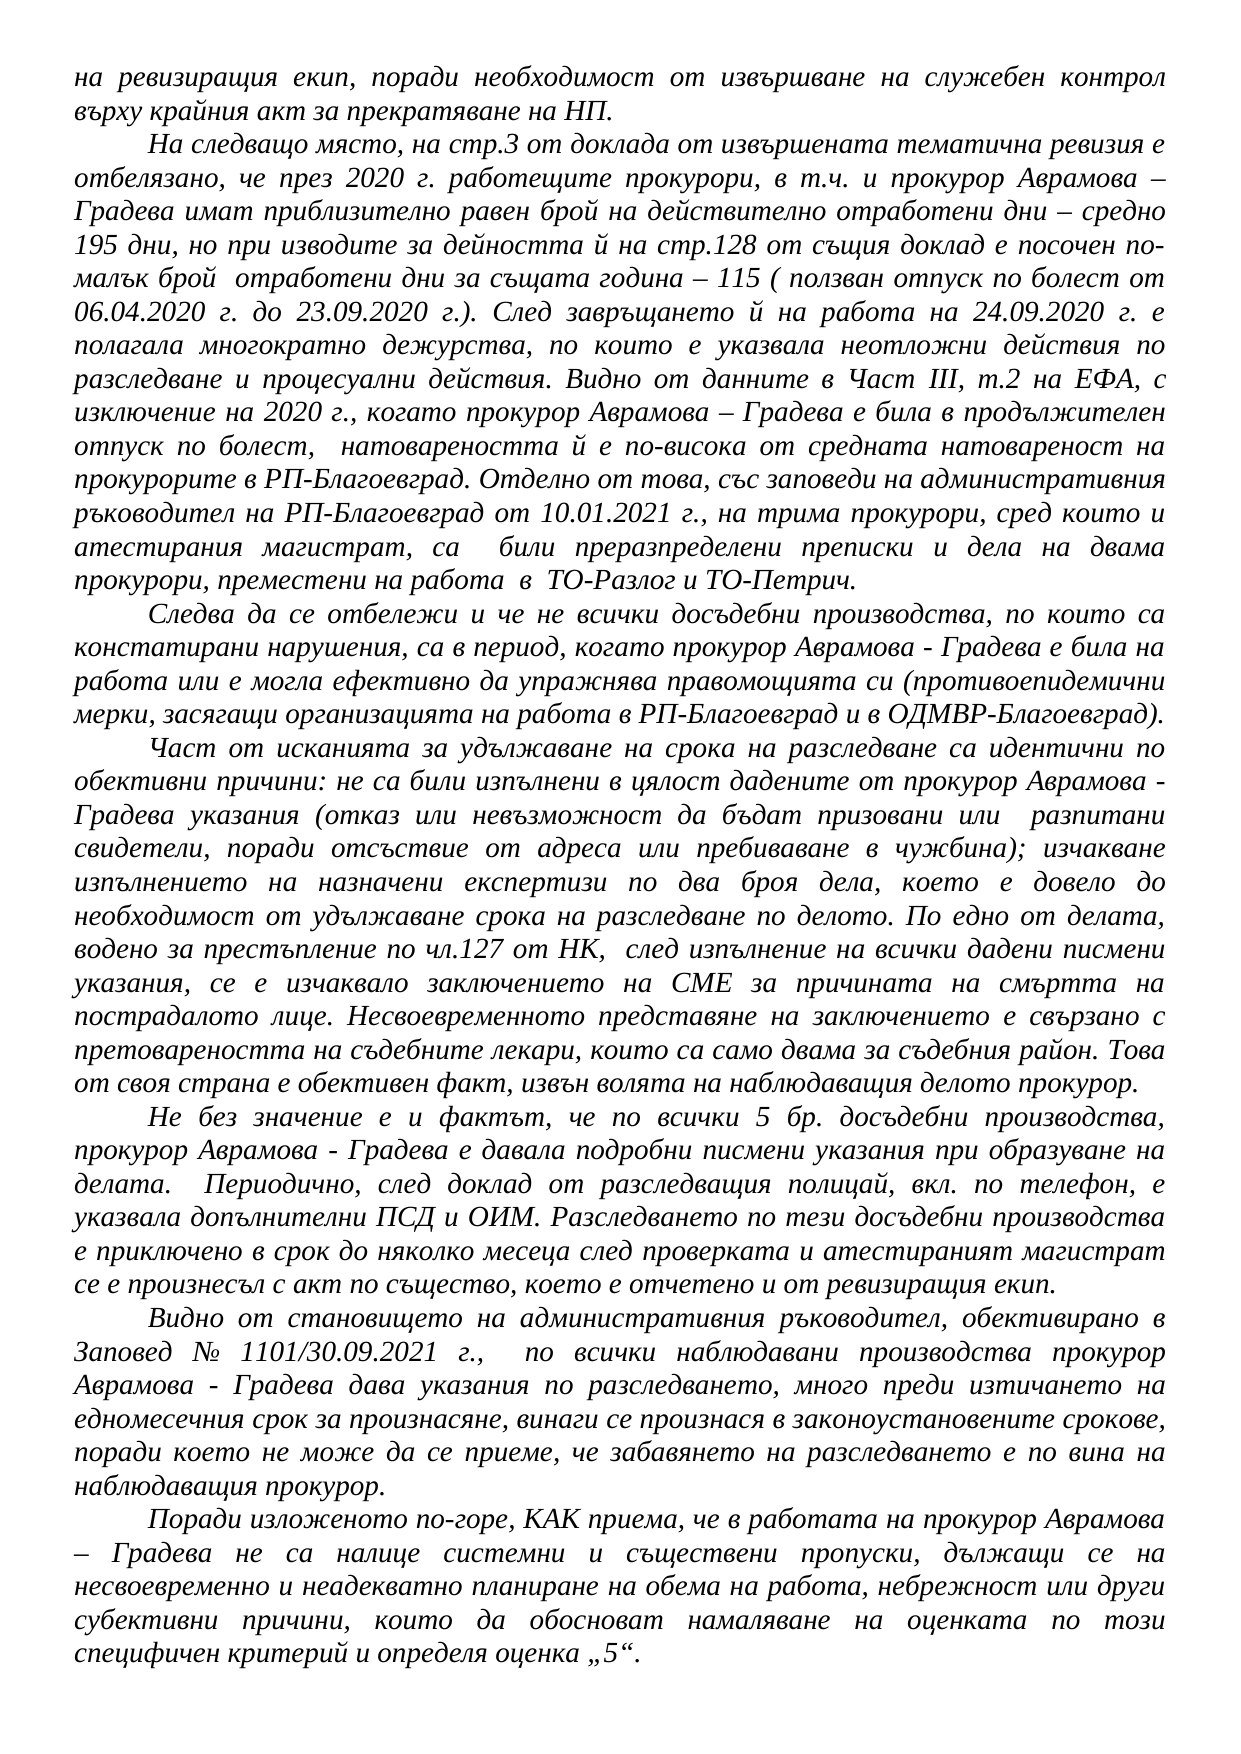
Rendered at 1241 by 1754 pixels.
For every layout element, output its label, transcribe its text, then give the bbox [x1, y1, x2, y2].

text Част от исканията за удължаване на срока на разследване са идентични по обективни причини: не са били изпълнени в цялост дадените от прокурор Аврамова - Градева указания (отказ или невъзможност да бъдат призовани или разпитани свидетели, поради отсъствие от адреса или пребиваване в чужбина); изчакване изпълнението на назначени експертизи по два броя дела, което е довело до необходимост от удължаване срока на разследване по делото. По едно от делата, водено за престъпление по чл.127 от НК, след изпълнение на всички дадени писмени указания, се е изчаквало заключението на СМЕ за причината на смъртта на пострадалото лице. Несвоевременното представяне на заключението е свързано с претовареността на съдебните лекари, които са само двама за съдебния район. Това от своя страна е обективен факт, извън волята на наблюдаващия делото прокурор. [74, 730, 1167, 1099]
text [74, 59, 1167, 126]
text Видно от становището на административния ръководител, обективирано в Заповед № 1101/30.09.2021 г., по всички наблюдавани производства прокурор Аврамова - Градева дава указания по разследването, много преди изтичането на едномесечния срок за произнасяне, винаги се произнася в законоустановените срокове, поради което не може да се приеме, че забавянето на разследването е по вина на наблюдаващия прокурор. [74, 1300, 1167, 1501]
text На следващо място, на стр.3 от доклада от извършената тематична ревизия е отбелязано, че през 2020 г. работещите прокурори, в т.ч. и прокурор Аврамова – Градева имат приблизително равен брой на действително отработени дни – средно 195 дни, но при изводите за дейността й на стр.128 от същия доклад е посочен по-малък брой отработени дни за същата година – 115 ( ползван отпуск по болест от 06.04.2020 г. до 23.09.2020 г.). След завръщането й на работа на 24.09.2020 г. е полагала многократно дежурства, по които е указвала неотложни действия по разследване и процесуални действия. Видно от данните в Част III, т.2 на ЕФА, с изключение на 2020 г., когато прокурор Аврамова – Градева е била в продължителен отпуск по болест, натовареността й е по-висока от средната натовареност на прокурорите в РП-Благоевград. Отделно от това, със заповеди на административния ръководител на РП-Благоевград от 10.01.2021 г., на трима прокурори, сред които и атестирания магистрат, са били преразпределени преписки и дела на двама прокурори, преместени на работа в ТО-Разлог и ТО-Петрич. [74, 126, 1167, 596]
text Следва да се отбележи и че не всички досъдебни производства, по които са констатирани нарушения, са в период, когато прокурор Аврамова - Градева е била на работа или е могла ефективно да упражнява правомощията си (противоепидемични мерки, засягащи организацията на работа в РП-Благоевград и в ОДМВР-Благоевград). [74, 596, 1167, 730]
text Не без значение е и фактът, че по всички 5 бр. досъдебни производства, прокурор Аврамова - Градева е давала подробни писмени указания при образуване на делата. Периодично, след доклад от разследващия полицай, вкл. по телефон, е указвала допълнителни ПСД и ОИМ. Разследването по тези досъдебни производства е приключено в срок до няколко месеца след проверката и атестираният магистрат се е произнесъл с акт по същество, което е отчетено и от ревизиращия екип. [74, 1099, 1167, 1300]
text Поради изложеното по-горе, КАК приема, че в работата на прокурор Аврамова – Градева не са налице системни и съществени пропуски, дължащи се на несвоевременно и неадекватно планиране на обема на работа, небрежност или други субективни причини, които да обосноват намаляване на оценката по този специфичен критерий и определя оценка „5“. [74, 1501, 1167, 1669]
